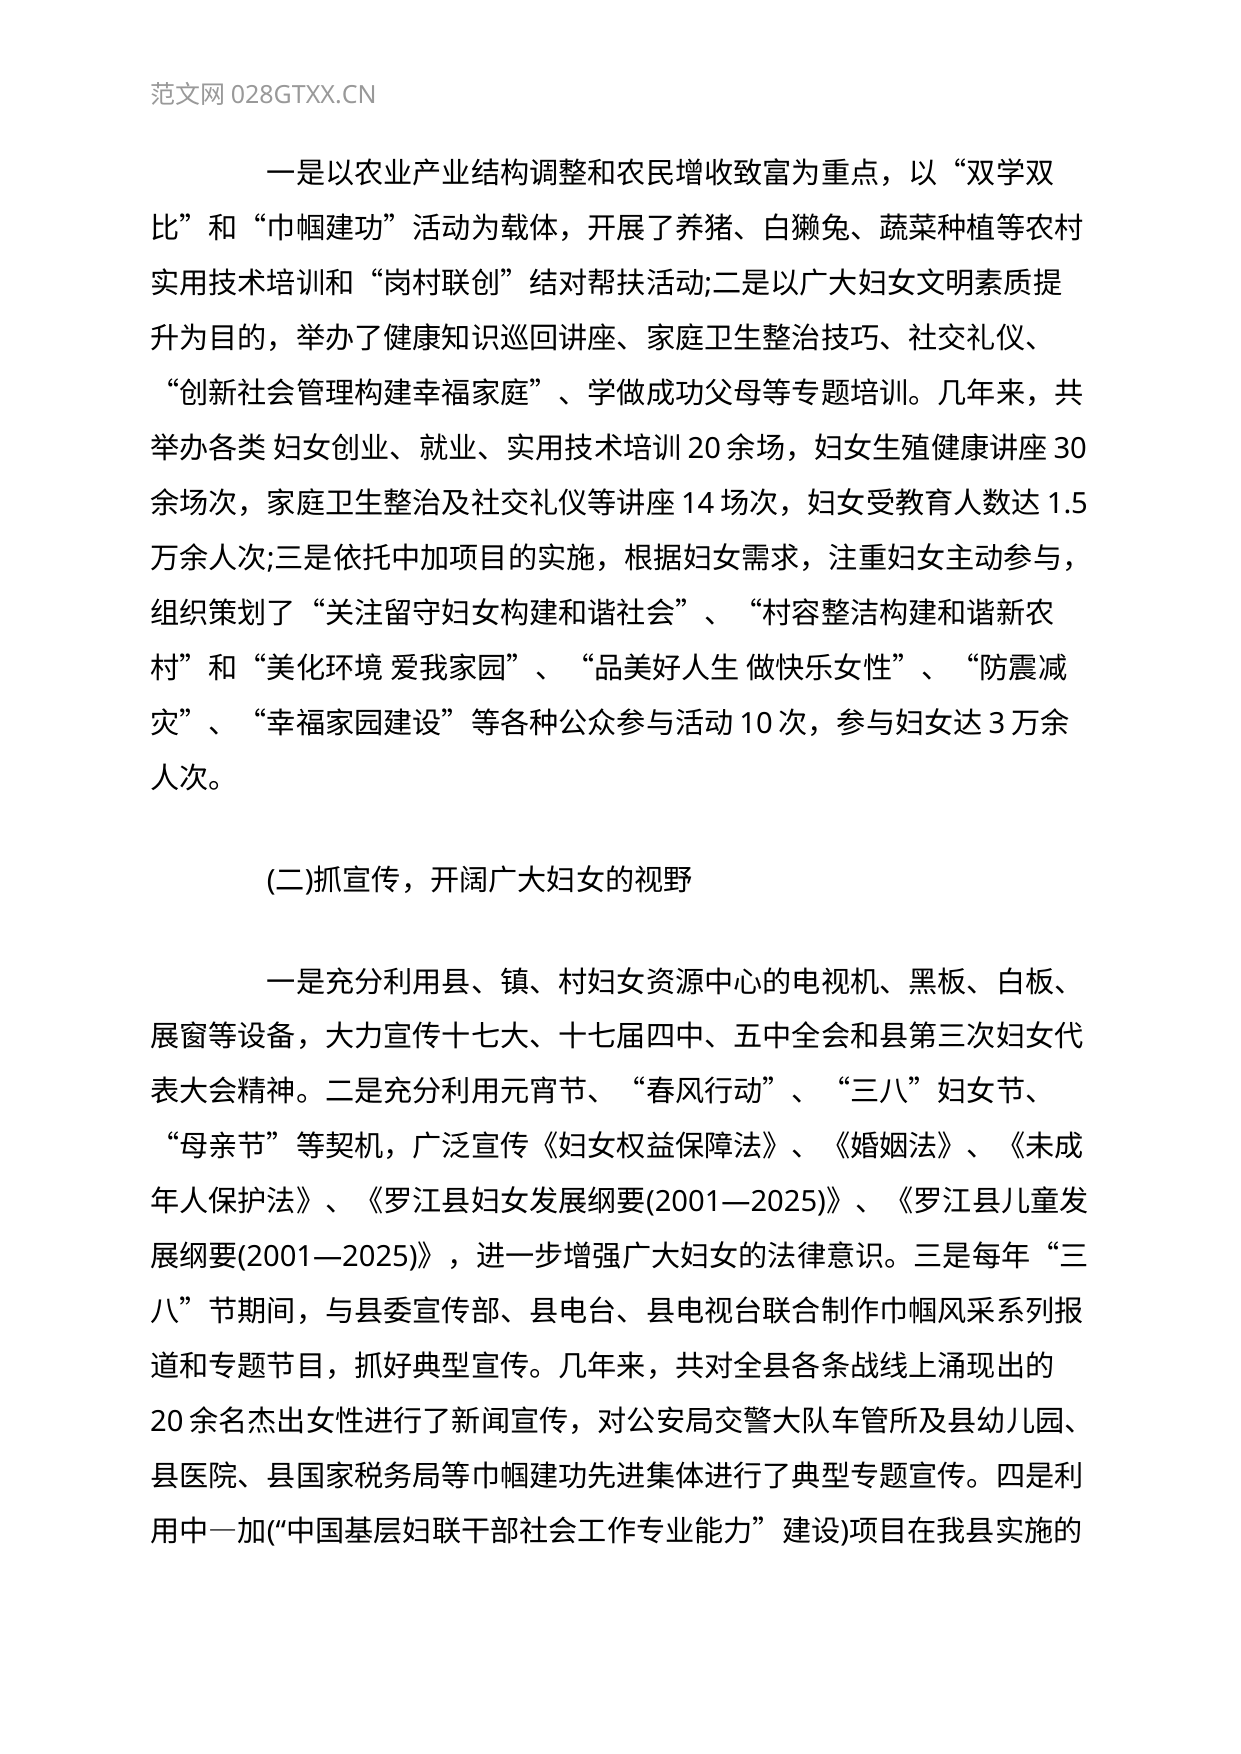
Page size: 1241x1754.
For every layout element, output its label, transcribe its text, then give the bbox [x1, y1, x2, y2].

text 一是以农业产业结构调整和农民增收致富为重点，以“双学双比”和“巾帼建功”活动为载体，开展了养猪、白獭兔、蔬菜种植等农村实用技术培训和“岗村联创”结对帮扶活动;二是以广大妇女文明素质提升为目的，举办了健康知识巡回讲座、家庭卫生整治技巧、社交礼仪、“创新社会管理构建幸福家庭”、学做成功父母等专题培训。几年来，共举办各类 妇女创业、就业、实用技术培训20余场，妇女生殖健康讲座30余场次，家庭卫生整治及社交礼仪等讲座14场次，妇女受教育人数达1.5万余人次;三是依托中加项目的实施，根据妇女需求，注重妇女主动参与，组织策划了“关注留守妇女构建和谐社会”、“村容整洁构建和谐新农村”和“美化环境 爱我家园”、“品美好人生 做快乐女性”、“防震减灾”、“幸福家园建设”等各种公众参与活动10次，参与妇女达3万余人次。 [150, 150, 1090, 797]
text (二)抓宣传，开阔广大妇女的视野 [150, 856, 1090, 898]
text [150, 958, 1090, 1550]
